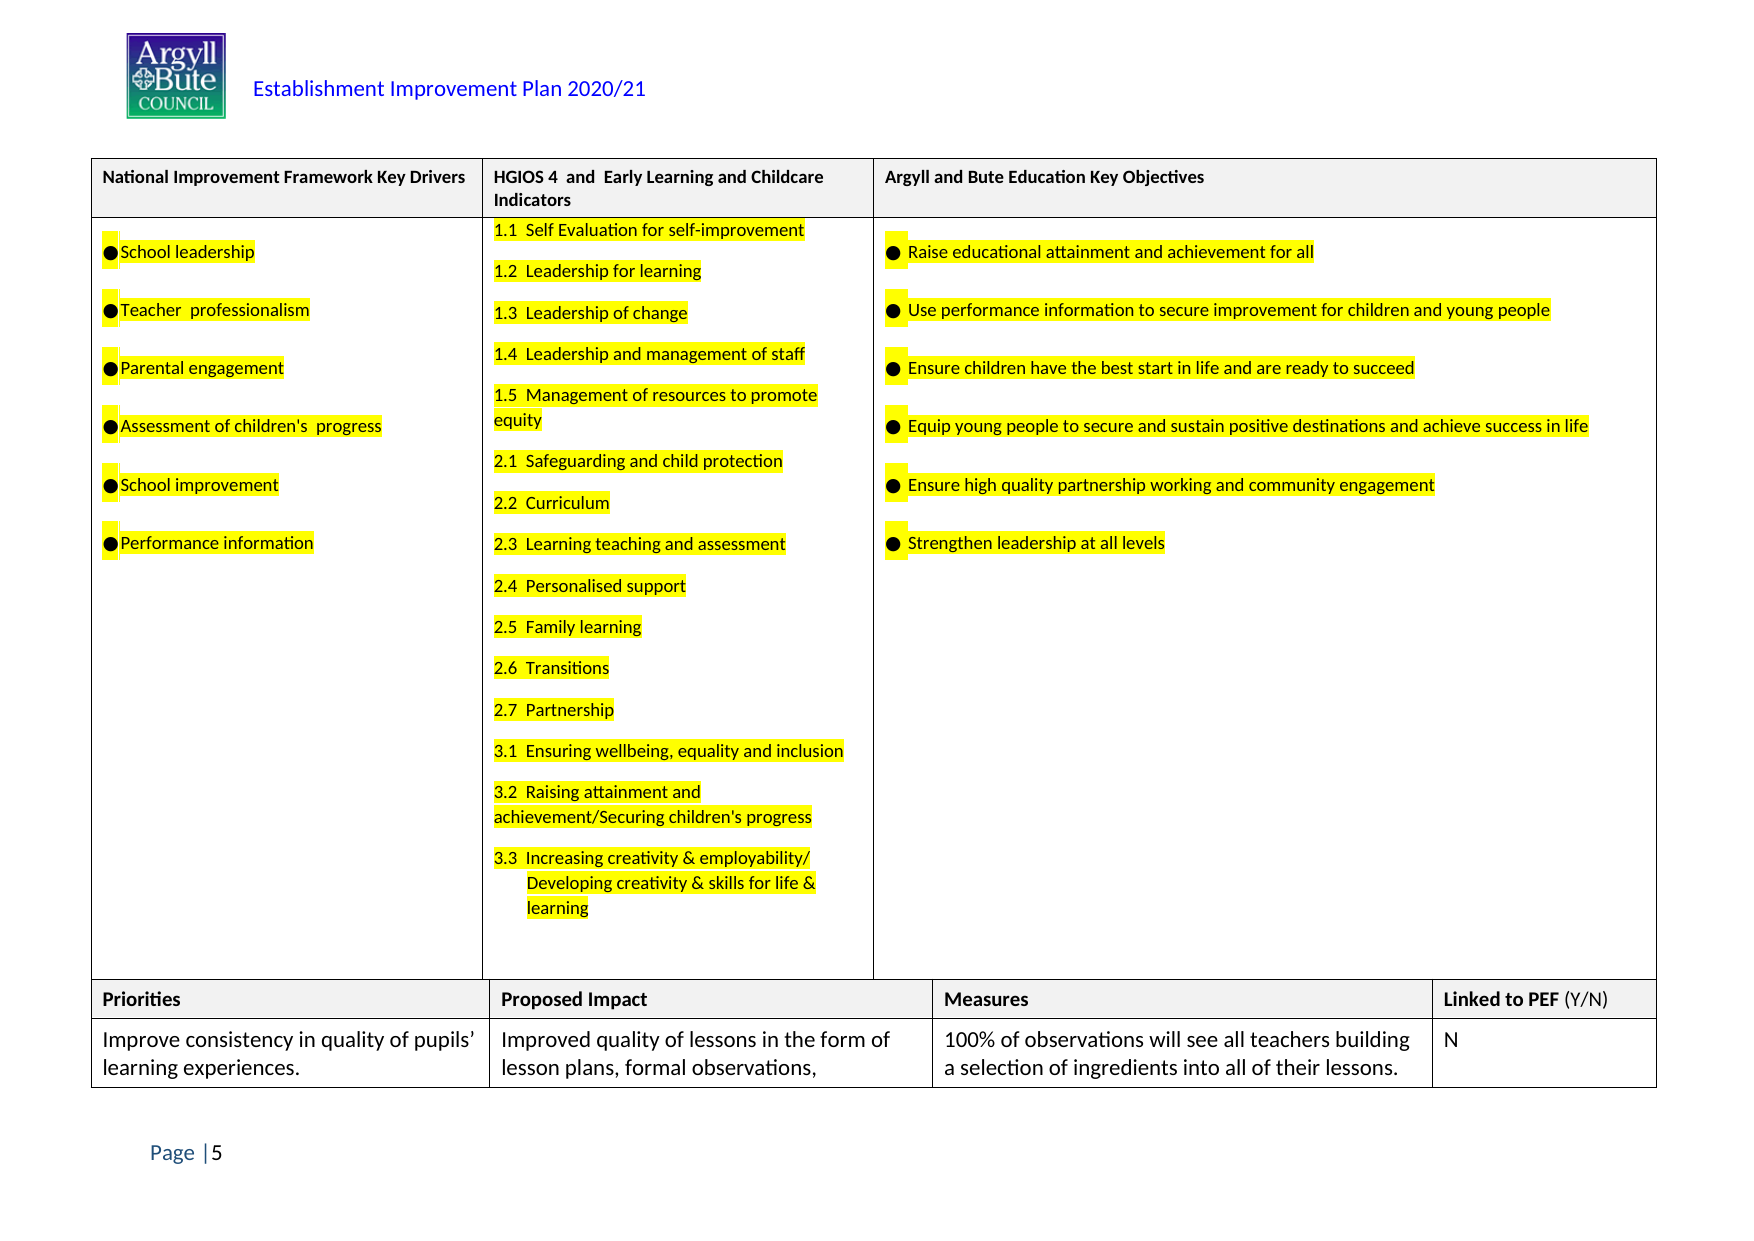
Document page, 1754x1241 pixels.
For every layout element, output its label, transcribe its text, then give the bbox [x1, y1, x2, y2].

table_cell Proposed Impact [490, 980, 932, 1017]
table_cell Measures [933, 980, 1432, 1017]
table_header Argyll and Bute Education Key Objectives [874, 159, 1656, 217]
table_cell N [1433, 1019, 1656, 1087]
table_cell Improve consistency in quality of pupils’ learning experiences. [92, 1019, 489, 1087]
table_cell Priorities [92, 980, 489, 1017]
picture [126, 33, 226, 119]
table_cell School leadership Teacher professionalism Parental engagement Assessment of children's progress School improvement Performance information [92, 218, 482, 978]
table_cell Raise educational attainment and achievement for all Use performance information to secure improvement for children and young people Ensure children have the best start in life and are ready to succeed Equip young people to secure and sustain positive destinations and achieve success in life Ensure high quality partnership working and community engagement Strengthen leadership at all levels [874, 218, 1656, 978]
table_header National Improvement Framework Key Drivers [92, 159, 482, 217]
table_header HGIOS 4 and Early Learning and Childcare Indicators [483, 159, 873, 217]
table_cell 1.1 Self Evaluation for self-improvement 1.2 Leadership for learning 1.3 Leadership of change 1.4 Leadership and management of staff 1.5 Management of resources to promote equity 2.1 Safeguarding and child protection 2.2 Curriculum 2.3 Learning teaching and assessment 2.4 Personalised support 2.5 Family learning 2.6 Transitions 2.7 Partnership 3.1 Ensuring wellbeing, equality and inclusion 3.2 Raising attainment and achievement/Securing children's progress 3.3 Increasing creativity & employability/ Developing creativity & skills for life & learning [483, 218, 873, 978]
table_cell Linked to PEF (Y/N) [1433, 980, 1656, 1017]
